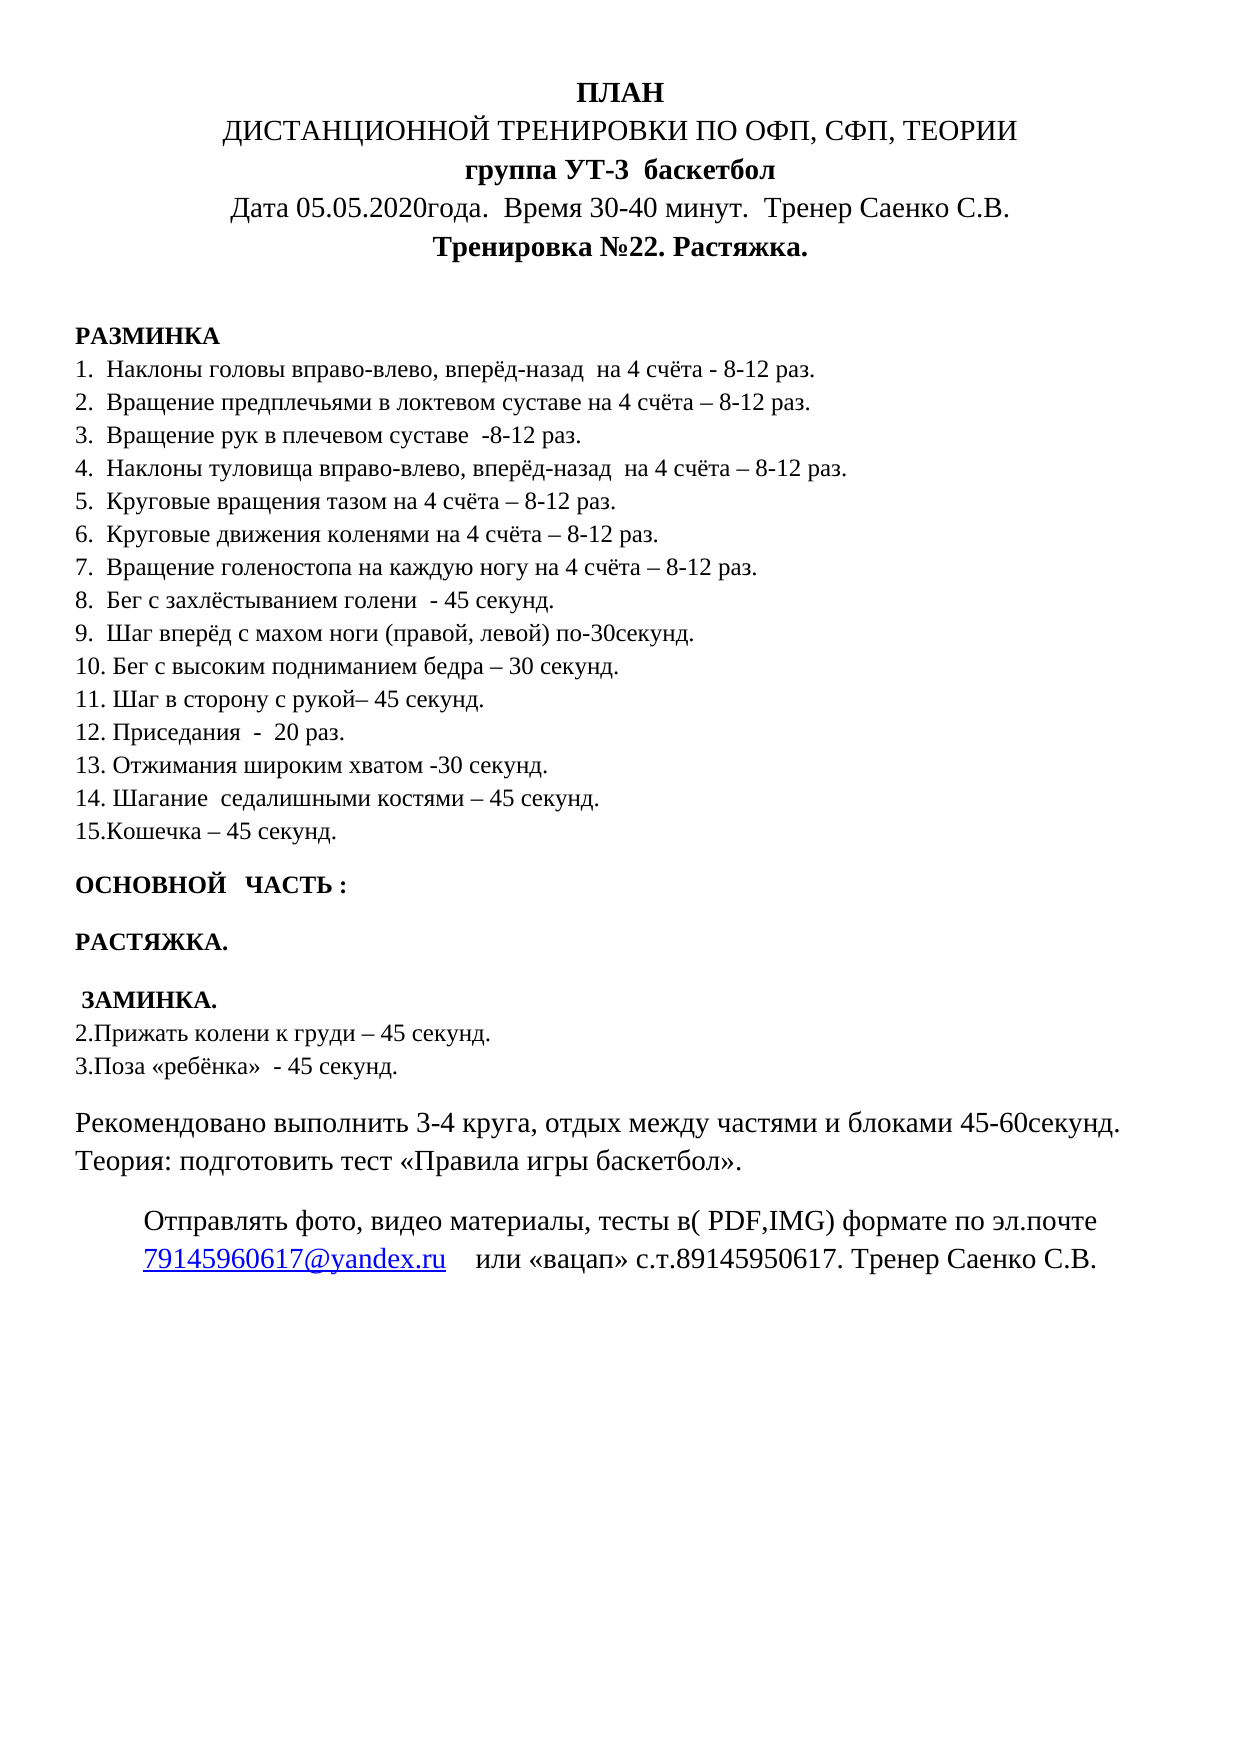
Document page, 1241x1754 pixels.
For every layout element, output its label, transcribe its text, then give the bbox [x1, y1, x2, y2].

text Отправлять фото, видео материалы, тесты в( PDF,IMG) формате по эл.почте 79145960617@yandex.ru или «вацап» с.т.89145950617. Тренер Саенко С.В. [75, 1203, 1165, 1275]
table_header ОСНОВНОЙ ЧАСТЬ : РАСТЯЖКА. [64, 870, 620, 985]
text ЗАМИНКА. 2.Прижать колени к груди – 45 секунд. 3.Поза «ребёнка» - 45 секунд. [75, 985, 1165, 1080]
text ПЛАН ДИСТАНЦИОННОЙ ТРЕНИРОВКИ ПО ОФП, СФП, ТЕОРИИ группа УТ-3 баскетбол Дата 05.05.2020года. Время 30-40 минут. Тренер Саенко С.В. Тренировка №22. Растяжка. [75, 75, 1165, 263]
text РАЗМИНКА 1. Наклоны головы вправо-влево, вперёд-назад на 4 счёта - 8-12 раз. 2. Вращение предплечьями в локтевом суставе на 4 счёта – 8-12 раз. 3. Вращение рук в плечевом суставе -8-12 раз. 4. Наклоны туловища вправо-влево, вперёд-назад на 4 счёта – 8-12 раз. 5. Круговые вращения тазом на 4 счёта – 8-12 раз. 6. Круговые движения коленями на 4 счёта – 8-12 раз. 7. Вращение голеностопа на каждую ногу на 4 счёта – 8-12 раз. 8. Бег с захлёстыванием голени - 45 секунд. 9. Шаг вперёд с махом ноги (правой, левой) по-30секунд. 10. Бег с высоким подниманием бедра – 30 секунд. 11. Шаг в сторону с рукой– 45 секунд. 12. Приседания - 20 раз. 13. Отжимания широким хватом -30 секунд. 14. Шагание седалишными костями – 45 секунд. 15.Кошечка – 45 секунд. [75, 288, 1165, 845]
text Рекомендовано выполнить 3-4 круга, отдых между частями и блоками 45-60секунд. Теория: подготовить тест «Правила игры баскетбол». [75, 1105, 1165, 1177]
